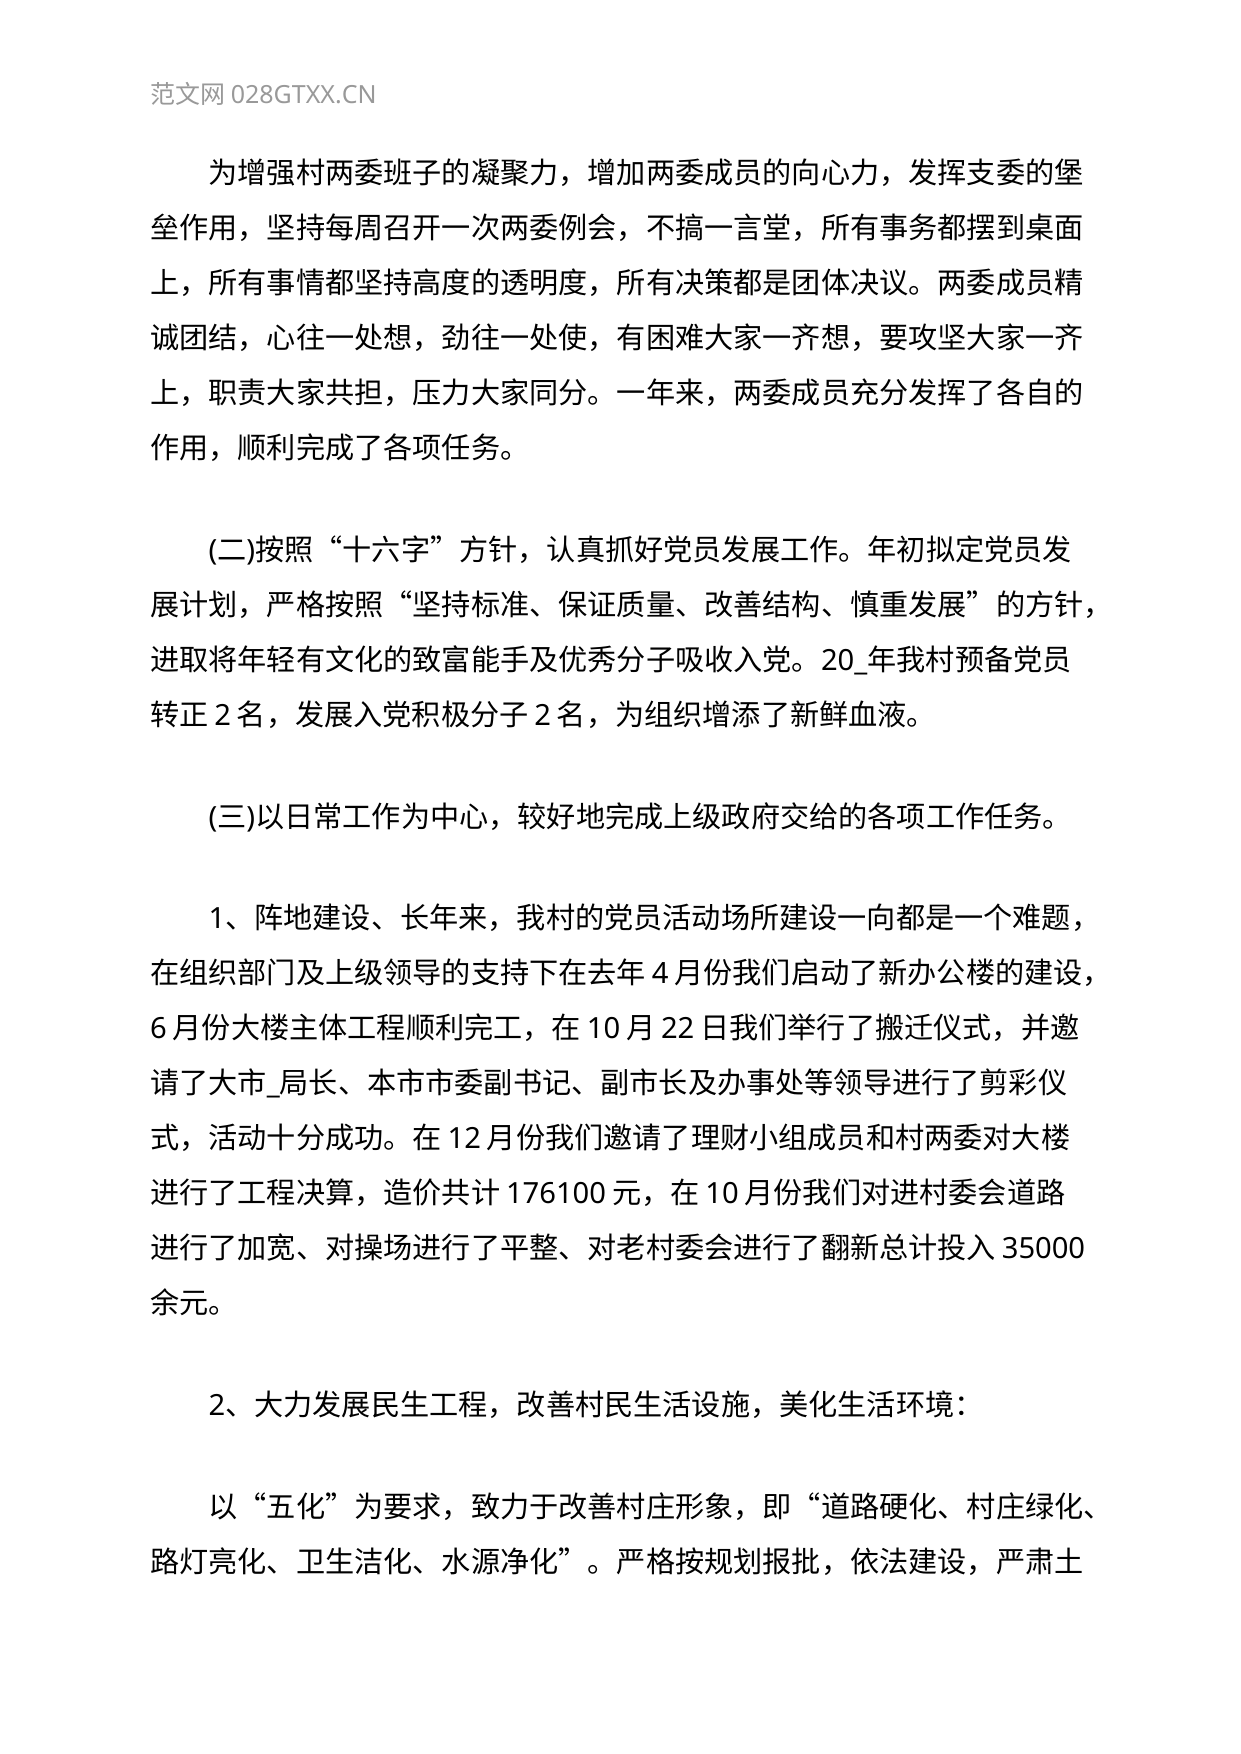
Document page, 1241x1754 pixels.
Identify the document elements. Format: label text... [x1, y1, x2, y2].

text (二)按照“十六字”方针，认真抓好党员发展工作。年初拟定党员发展计划，严格按照“坚持标准、保证质量、改善结构、慎重发展”的方针，进取将年轻有文化的致富能手及优秀分子吸收入党。20_年我村预备党员转正2名，发展入党积极分子2名，为组织增添了新鲜血液。 [150, 526, 1090, 733]
text 2、大力发展民生工程，改善村民生活设施，美化生活环境： [150, 1382, 1090, 1424]
text (三)以日常工作为中心，较好地完成上级政府交给的各项工作任务。 [150, 793, 1090, 836]
text 为增强村两委班子的凝聚力，增加两委成员的向心力，发挥支委的堡垒作用，坚持每周召开一次两委例会，不搞一言堂，所有事务都摆到桌面上，所有事情都坚持高度的透明度，所有决策都是团体决议。两委成员精诚团结，心往一处想，劲往一处使，有困难大家一齐想，要攻坚大家一齐上，职责大家共担，压力大家同分。一年来，两委成员充分发挥了各自的作用，顺利完成了各项任务。 [150, 150, 1090, 467]
text 1、阵地建设、长年来，我村的党员活动场所建设一向都是一个难题，在组织部门及上级领导的支持下在去年4月份我们启动了新办公楼的建设，6月份大楼主体工程顺利完工，在10月22日我们举行了搬迁仪式，并邀请了大市_局长、本市市委副书记、副市长及办事处等领导进行了剪彩仪式，活动十分成功。在12月份我们邀请了理财小组成员和村两委对大楼进行了工程决算，造价共计176100元，在10月份我们对进村委会道路进行了加宽、对操场进行了平整、对老村委会进行了翻新总计投入35000余元。 [150, 895, 1090, 1322]
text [150, 1484, 1090, 1581]
